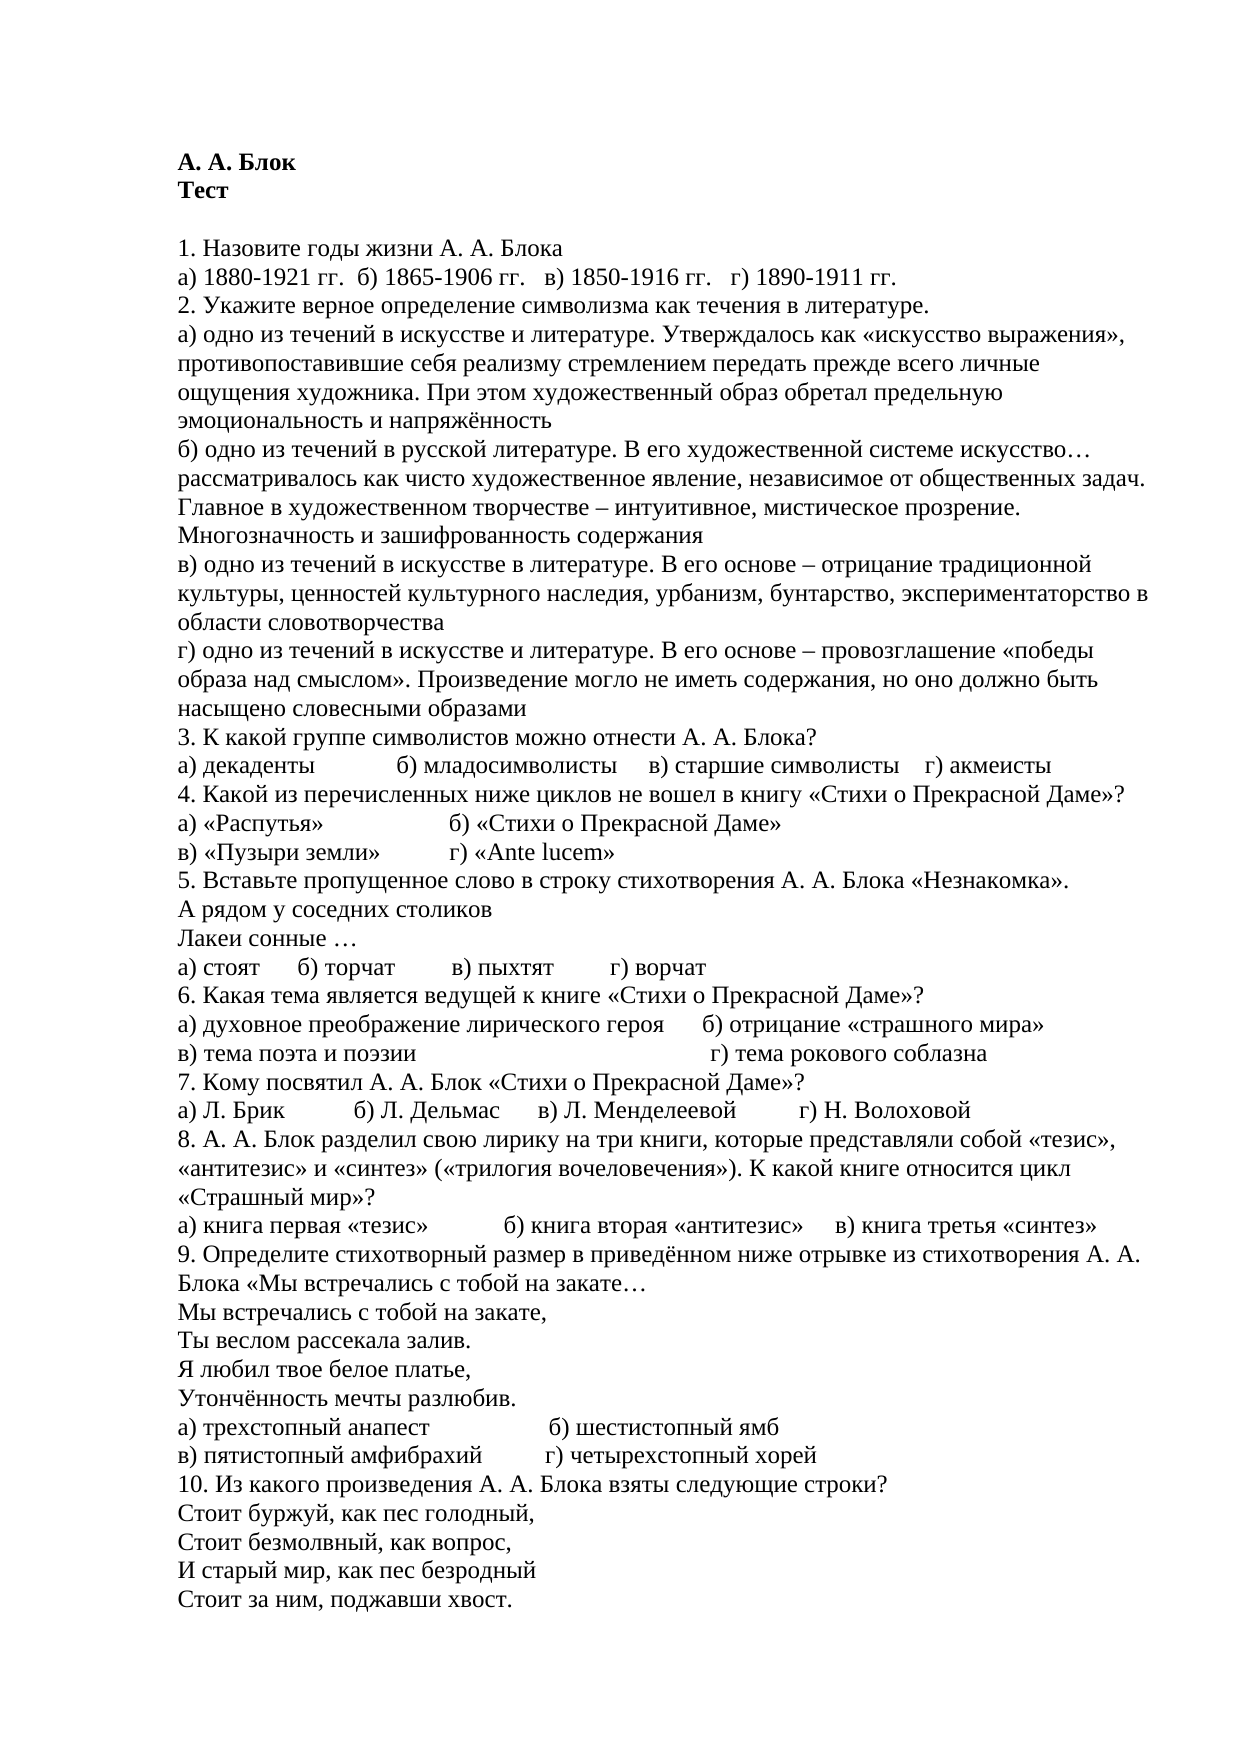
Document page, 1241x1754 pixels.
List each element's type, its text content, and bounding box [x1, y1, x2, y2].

text 4. Какой из перечисленных ниже циклов не вошел в книгу «Стихи о Прекрасной Даме»? [177, 779, 1152, 808]
text а) одно из течений в искусстве и литературе. Утверждалось как «искусство выражения», противопоставившие себя реализму стремлением передать прежде всего личные ощущения художника. При этом художественный образ обретал предельную эмоциональность и напряжённость [177, 319, 1152, 434]
text Лакеи сонные … [177, 923, 1152, 952]
text а) книга первая «тезис» б) книга вторая «антитезис» в) книга третья «синтез» [177, 1211, 1152, 1239]
text 1. Назовите годы жизни А. А. Блока [177, 233, 1152, 262]
text 5. Вставьте пропущенное слово в строку стихотворения А. А. Блока «Незнакомка». [177, 866, 1152, 894]
text 2. Укажите верное определение символизма как течения в литературе. [177, 291, 1152, 319]
text а) стоят б) торчат в) пыхтят г) ворчат [177, 952, 1152, 981]
text Стоит за ним, поджавши хвост. [177, 1584, 1152, 1613]
text Ты веслом рассекала залив. [177, 1326, 1152, 1354]
text г) одно из течений в искусстве и литературе. В его основе – провозглашение «победы образа над смыслом». Произведение могло не иметь содержания, но оно должно быть насыщено словесными образами [177, 636, 1152, 722]
text 6. Какая тема является ведущей к книге «Стихи о Прекрасной Даме»? [177, 981, 1152, 1009]
text 9. Определите стихотворный размер в приведённом ниже отрывке из стихотворения А. А. Блока «Мы встречались с тобой на закате… [177, 1239, 1152, 1297]
text И старый мир, как пес безродный [177, 1556, 1152, 1584]
text в) одно из течений в искусстве в литературе. В его основе – отрицание традиционной культуры, ценностей культурного наследия, урбанизм, бунтарство, экспериментаторство в области словотворчества [177, 549, 1152, 636]
text а) Л. Брик б) Л. Дельмас в) Л. Менделеевой г) Н. Волоховой [177, 1096, 1152, 1124]
text Стоит буржуй, как пес голодный, [177, 1498, 1152, 1527]
text Мы встречались с тобой на закате, [177, 1297, 1152, 1326]
text в) пятистопный амфибрахий г) четырехстопный хорей [177, 1441, 1152, 1469]
text а) духовное преображение лирического героя б) отрицание «страшного мира» [177, 1009, 1152, 1038]
text 3. К какой группе символистов можно отнести А. А. Блока? [177, 722, 1152, 751]
text а) трехстопный анапест б) шестистопный ямб [177, 1412, 1152, 1441]
text в) «Пузыри земли» г) «Ante lucem» [177, 837, 1152, 866]
text 7. Кому посвятил А. А. Блок «Стихи о Прекрасной Даме»? [177, 1067, 1152, 1096]
text А рядом у соседних столиков [177, 894, 1152, 923]
text в) тема поэта и поэзии г) тема рокового соблазна [177, 1038, 1152, 1067]
text Стоит безмолвный, как вопрос, [177, 1527, 1152, 1556]
text 10. Из какого произведения А. А. Блока взяты следующие строки? [177, 1469, 1152, 1498]
text б) одно из течений в русской литературе. В его художественной системе искусство… рассматривалось как чисто художественное явление, независимое от общественных задач. Главное в художественном творчестве – интуитивное, мистическое прозрение. Многозначность и зашифрованность содержания [177, 434, 1152, 549]
text Тест [177, 176, 1152, 204]
text 8. А. А. Блок разделил свою лирику на три книги, которые представляли собой «тезис», «антитезис» и «синтез» («трилогия вочеловечения»). К какой книге относится цикл «Страшный мир»? [177, 1124, 1152, 1211]
text а) декаденты б) младосимволисты в) старшие символисты г) акмеисты [177, 751, 1152, 779]
text Утончённость мечты разлюбив. [177, 1383, 1152, 1412]
text а) «Распутья» б) «Стихи о Прекрасной Даме» [177, 808, 1152, 837]
text А. А. Блок [177, 147, 1152, 176]
text а) 1880-1921 гг. б) 1865-1906 гг. в) 1850-1916 гг. г) 1890-1911 гг. [177, 262, 1152, 291]
text Я любил твое белое платье, [177, 1354, 1152, 1383]
